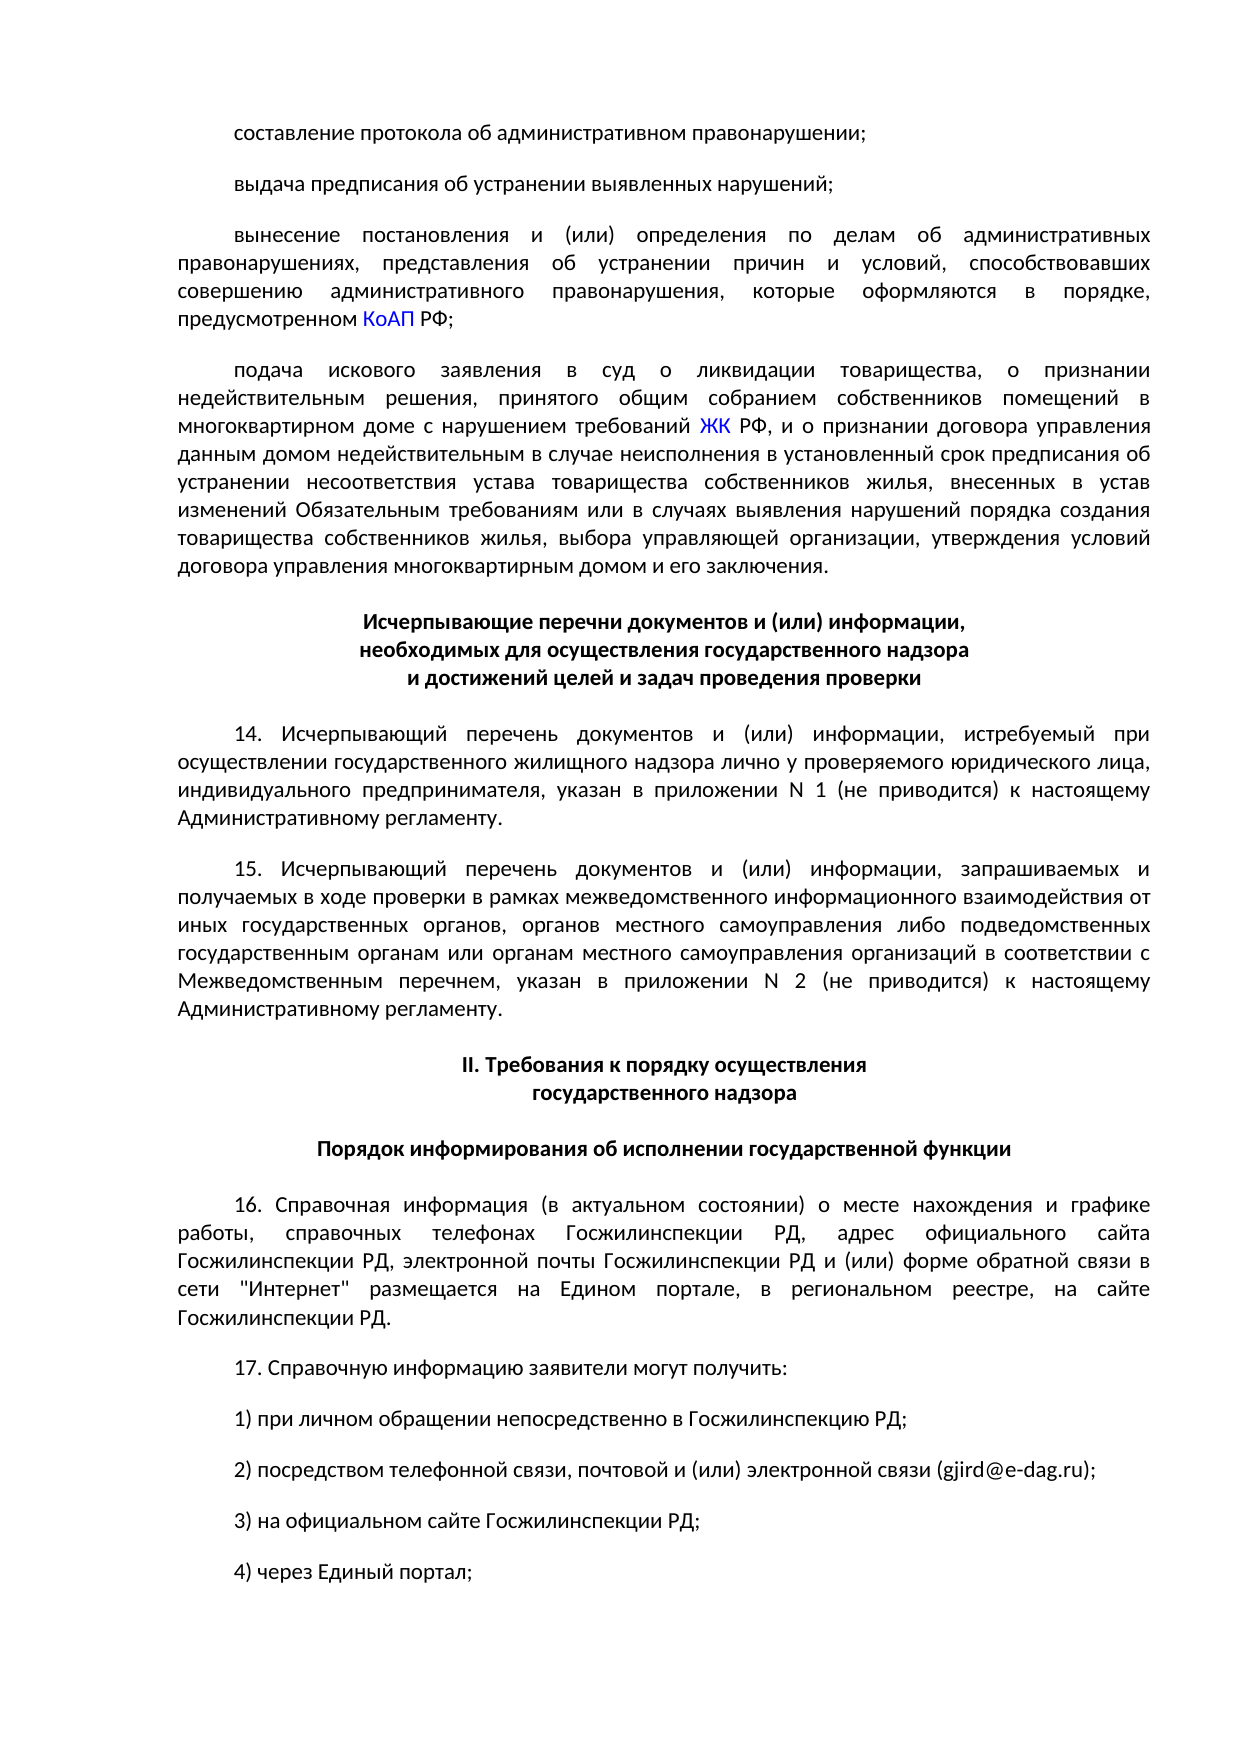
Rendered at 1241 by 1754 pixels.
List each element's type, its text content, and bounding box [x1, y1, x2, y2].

title государственного надзора [177, 1078, 1152, 1106]
text 16. Справочная информация (в актуальном состоянии) о месте нахождения и графике работы, справочных телефонах Госжилинспекции РД, адрес официального сайта Госжилинспекции РД, электронной почты Госжилинспекции РД и (или) форме обратной связи в сети "Интернет" размещается на Едином портале, в региональном реестре, на сайте Госжилинспекции РД. [177, 1191, 1152, 1331]
text 17. Справочную информацию заявители могут получить: [177, 1353, 1152, 1382]
text составление протокола об административном правонарушении; [177, 118, 1152, 146]
text 2) посредством телефонной связи, почтовой и (или) электронной связи (gjird@e-dag.ru); [177, 1455, 1152, 1483]
title Порядок информирования об исполнении государственной функции [177, 1134, 1152, 1162]
title и достижений целей и задач проведения проверки [177, 663, 1152, 691]
text 3) на официальном сайте Госжилинспекции РД; [177, 1506, 1152, 1534]
text выдача предписания об устранении выявленных нарушений; [177, 169, 1152, 197]
text вынесение постановления и (или) определения по делам об административных правонарушениях, представления об устранении причин и условий, способствовавших совершению административного правонарушения, которые оформляются в порядке, предусмотренном КоАП РФ; [177, 220, 1152, 332]
text 15. Исчерпывающий перечень документов и (или) информации, запрашиваемых и получаемых в ходе проверки в рамках межведомственного информационного взаимодействия от иных государственных органов, органов местного самоуправления либо подведомственных государственным органам или органам местного самоуправления организаций в соответствии с Межведомственным перечнем, указан в приложении N 2 (не приводится) к настоящему Административному регламенту. [177, 854, 1152, 1022]
title II. Требования к порядку осуществления [177, 1050, 1152, 1078]
text 4) через Единый портал; [177, 1557, 1152, 1585]
title необходимых для осуществления государственного надзора [177, 635, 1152, 663]
text подача искового заявления в суд о ликвидации товарищества, о признании недействительным решения, принятого общим собранием собственников помещений в многоквартирном доме с нарушением требований ЖК РФ, и о признании договора управления данным домом недействительным в случае неисполнения в установленный срок предписания об устранении несоответствия устава товарищества собственников жилья, внесенных в устав изменений Обязательным требованиям или в случаях выявления нарушений порядка создания товарищества собственников жилья, выбора управляющей организации, утверждения условий договора управления многоквартирным домом и его заключения. [177, 355, 1152, 579]
title Исчерпывающие перечни документов и (или) информации, [177, 607, 1152, 635]
text 1) при личном обращении непосредственно в Госжилинспекцию РД; [177, 1404, 1152, 1432]
text 14. Исчерпывающий перечень документов и (или) информации, истребуемый при осуществлении государственного жилищного надзора лично у проверяемого юридического лица, индивидуального предпринимателя, указан в приложении N 1 (не приводится) к настоящему Административному регламенту. [177, 719, 1152, 831]
